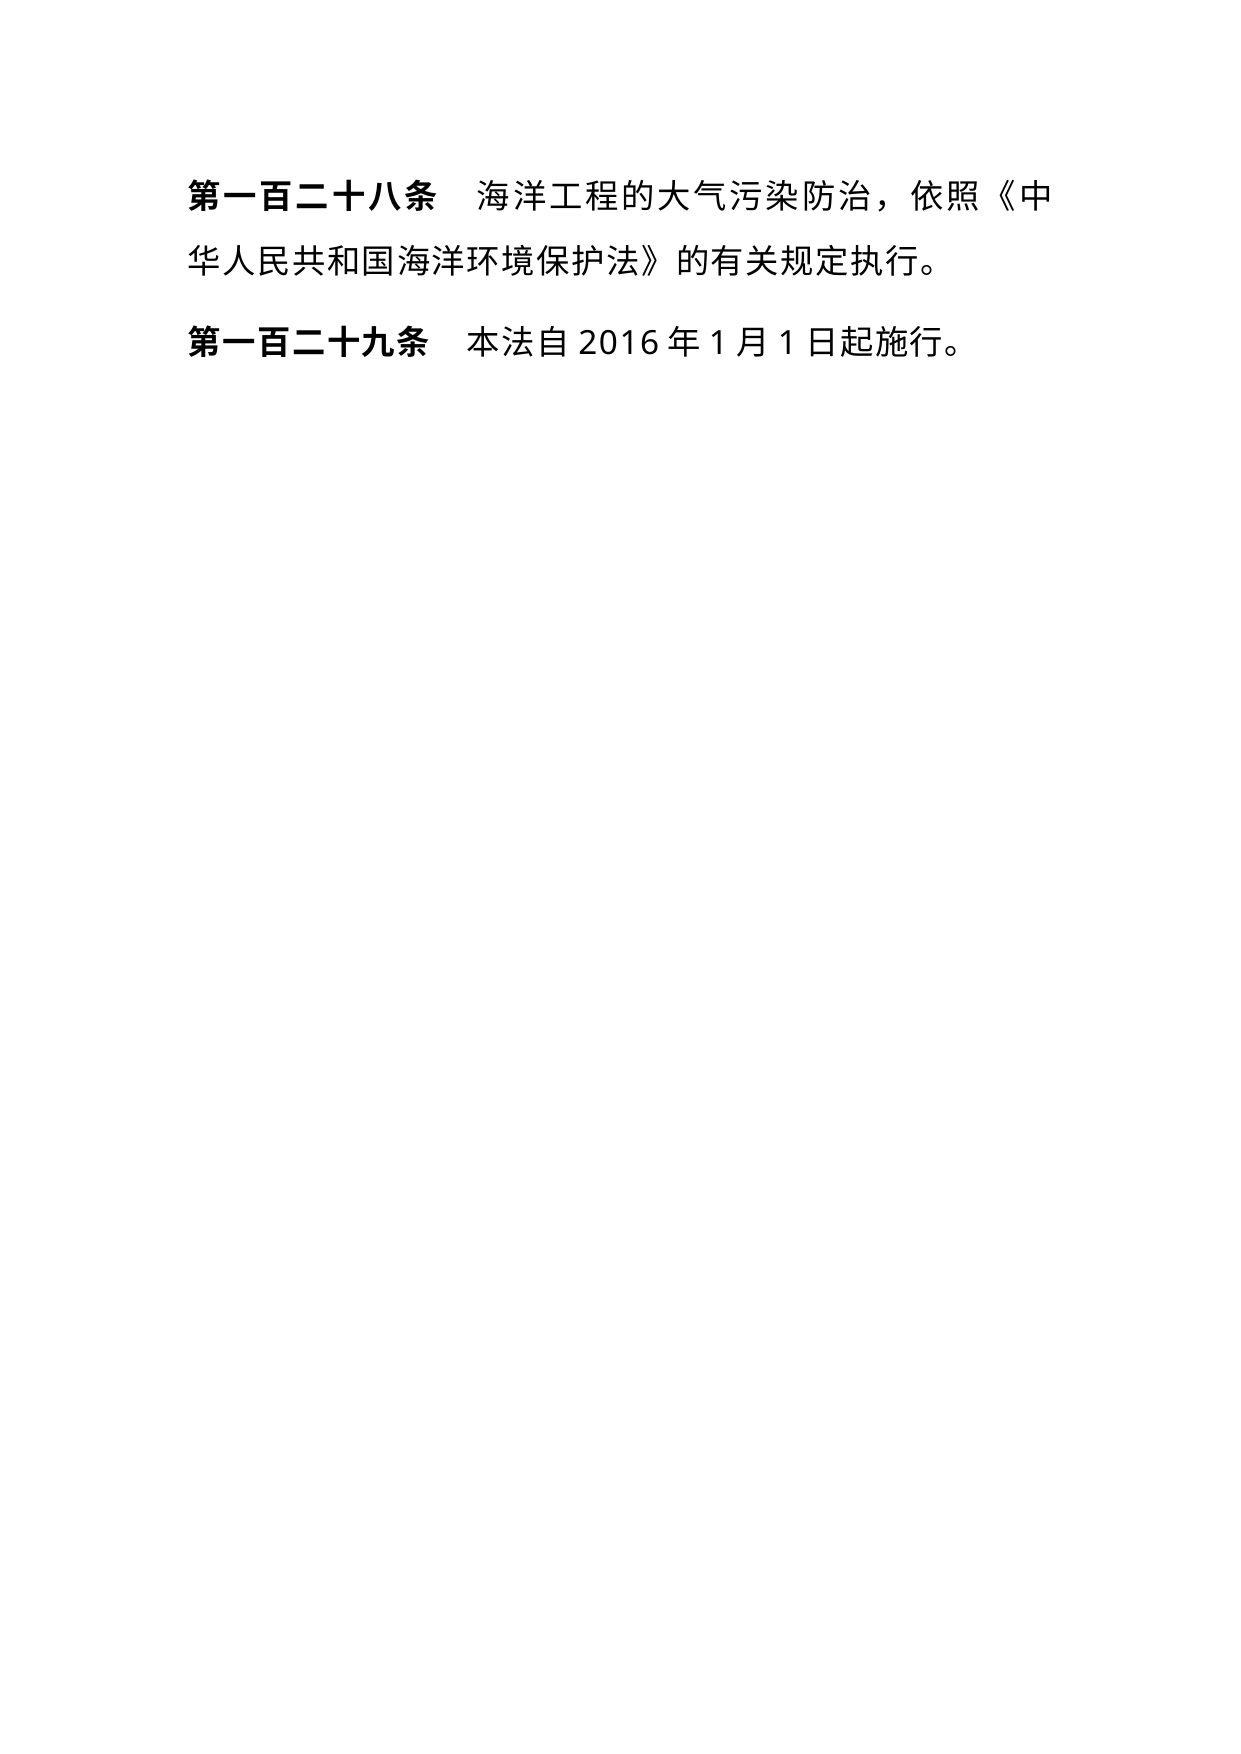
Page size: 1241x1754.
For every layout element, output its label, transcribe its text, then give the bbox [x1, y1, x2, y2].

text 第一百二十八条 海洋工程的大气污染防治，依照《中华人民共和国海洋环境保护法》的有关规定执行。 [187, 162, 1053, 292]
text 第一百二十九条 本法自2016年1月1日起施行。 [187, 308, 1053, 373]
